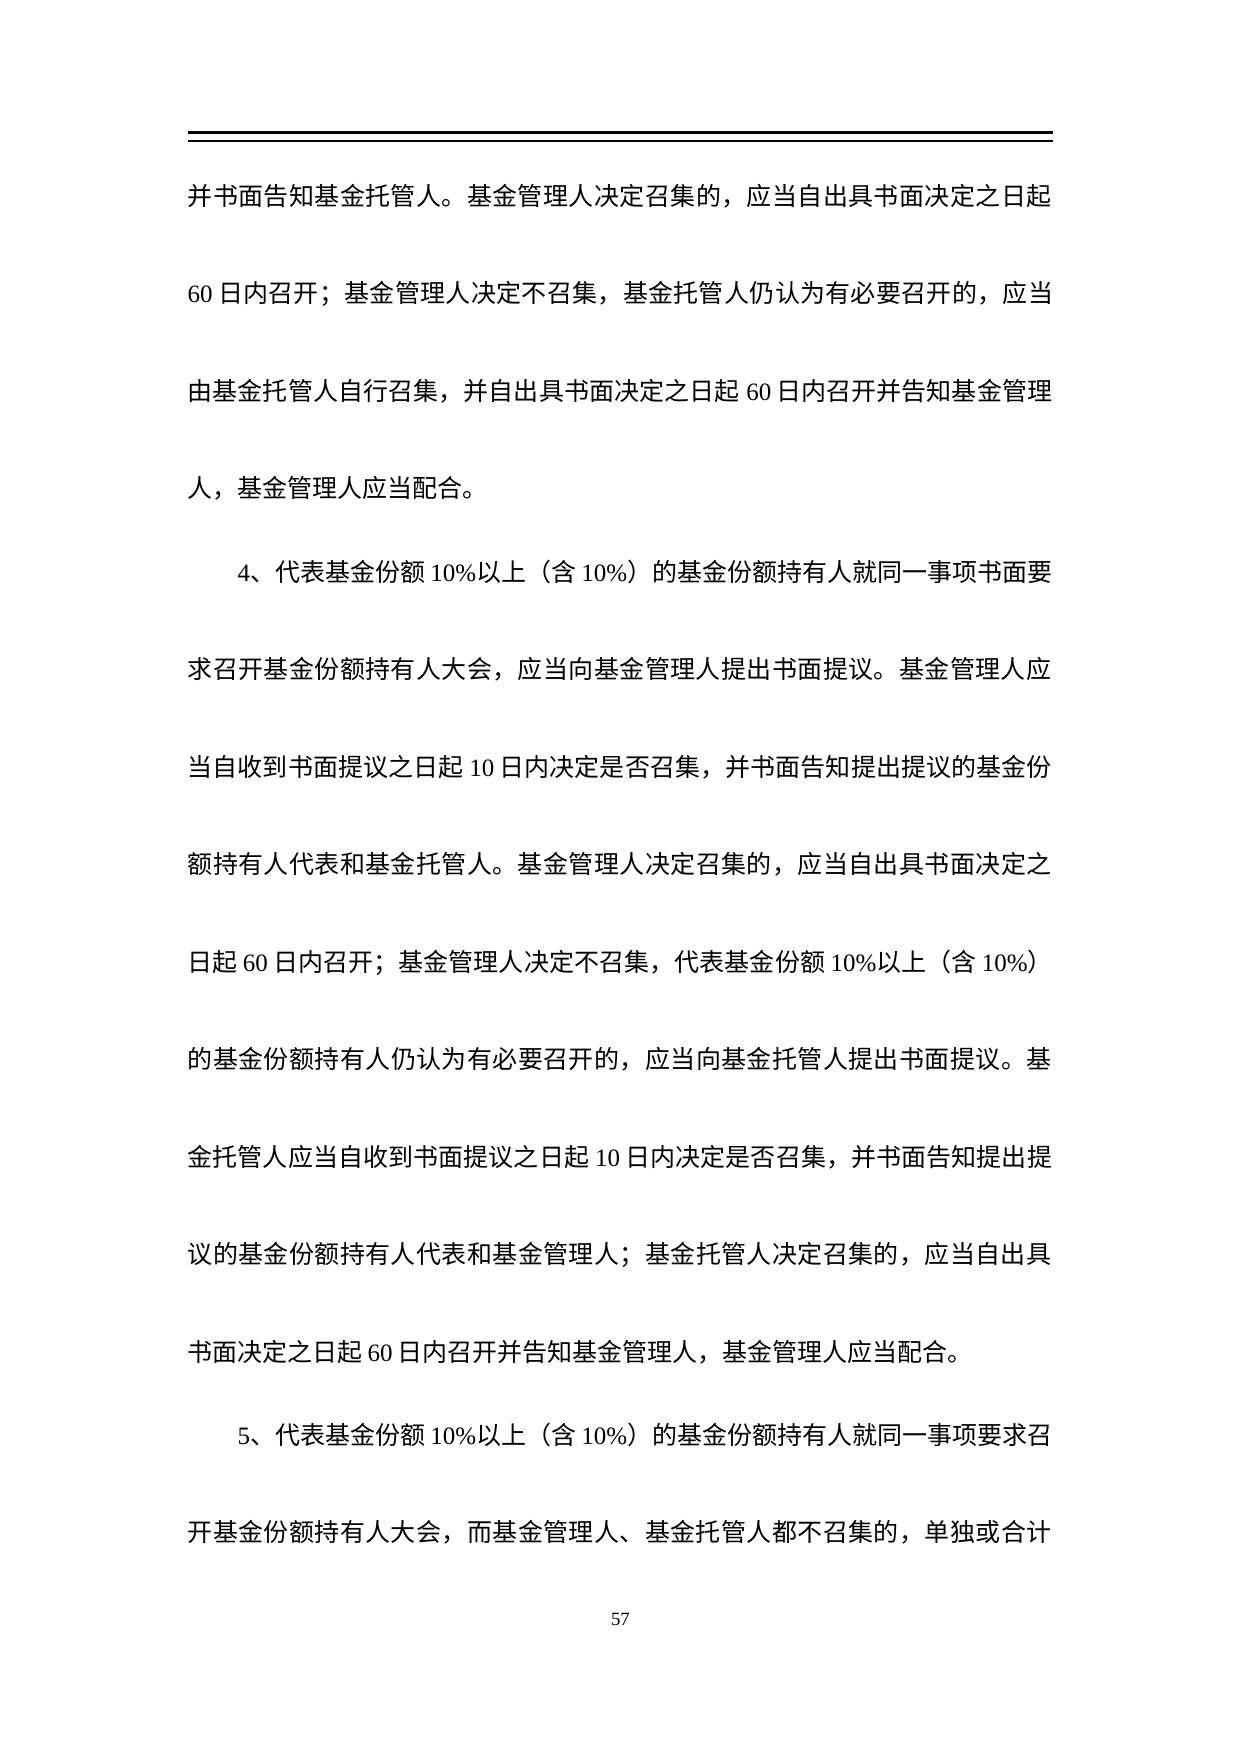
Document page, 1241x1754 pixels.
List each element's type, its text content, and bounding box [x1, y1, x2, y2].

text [187, 162, 1053, 519]
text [187, 1401, 1053, 1563]
text 4、代表基金份额10%以上（含10%）的基金份额持有人就同一事项书面要求召开基金份额持有人大会，应当向基金管理人提出书面提议。基金管理人应当自收到书面提议之日起10日内决定是否召集，并书面告知提出提议的基金份额持有人代表和基金托管人。基金管理人决定召集的，应当自出具书面决定之日起60日内召开；基金管理人决定不召集，代表基金份额10%以上（含10%）的基金份额持有人仍认为有必要召开的，应当向基金托管人提出书面提议。基金托管人应当自收到书面提议之日起10日内决定是否召集，并书面告知提出提议的基金份额持有人代表和基金管理人；基金托管人决定召集的，应当自出具书面决定之日起60日内召开并告知基金管理人，基金管理人应当配合。 [187, 538, 1053, 1383]
